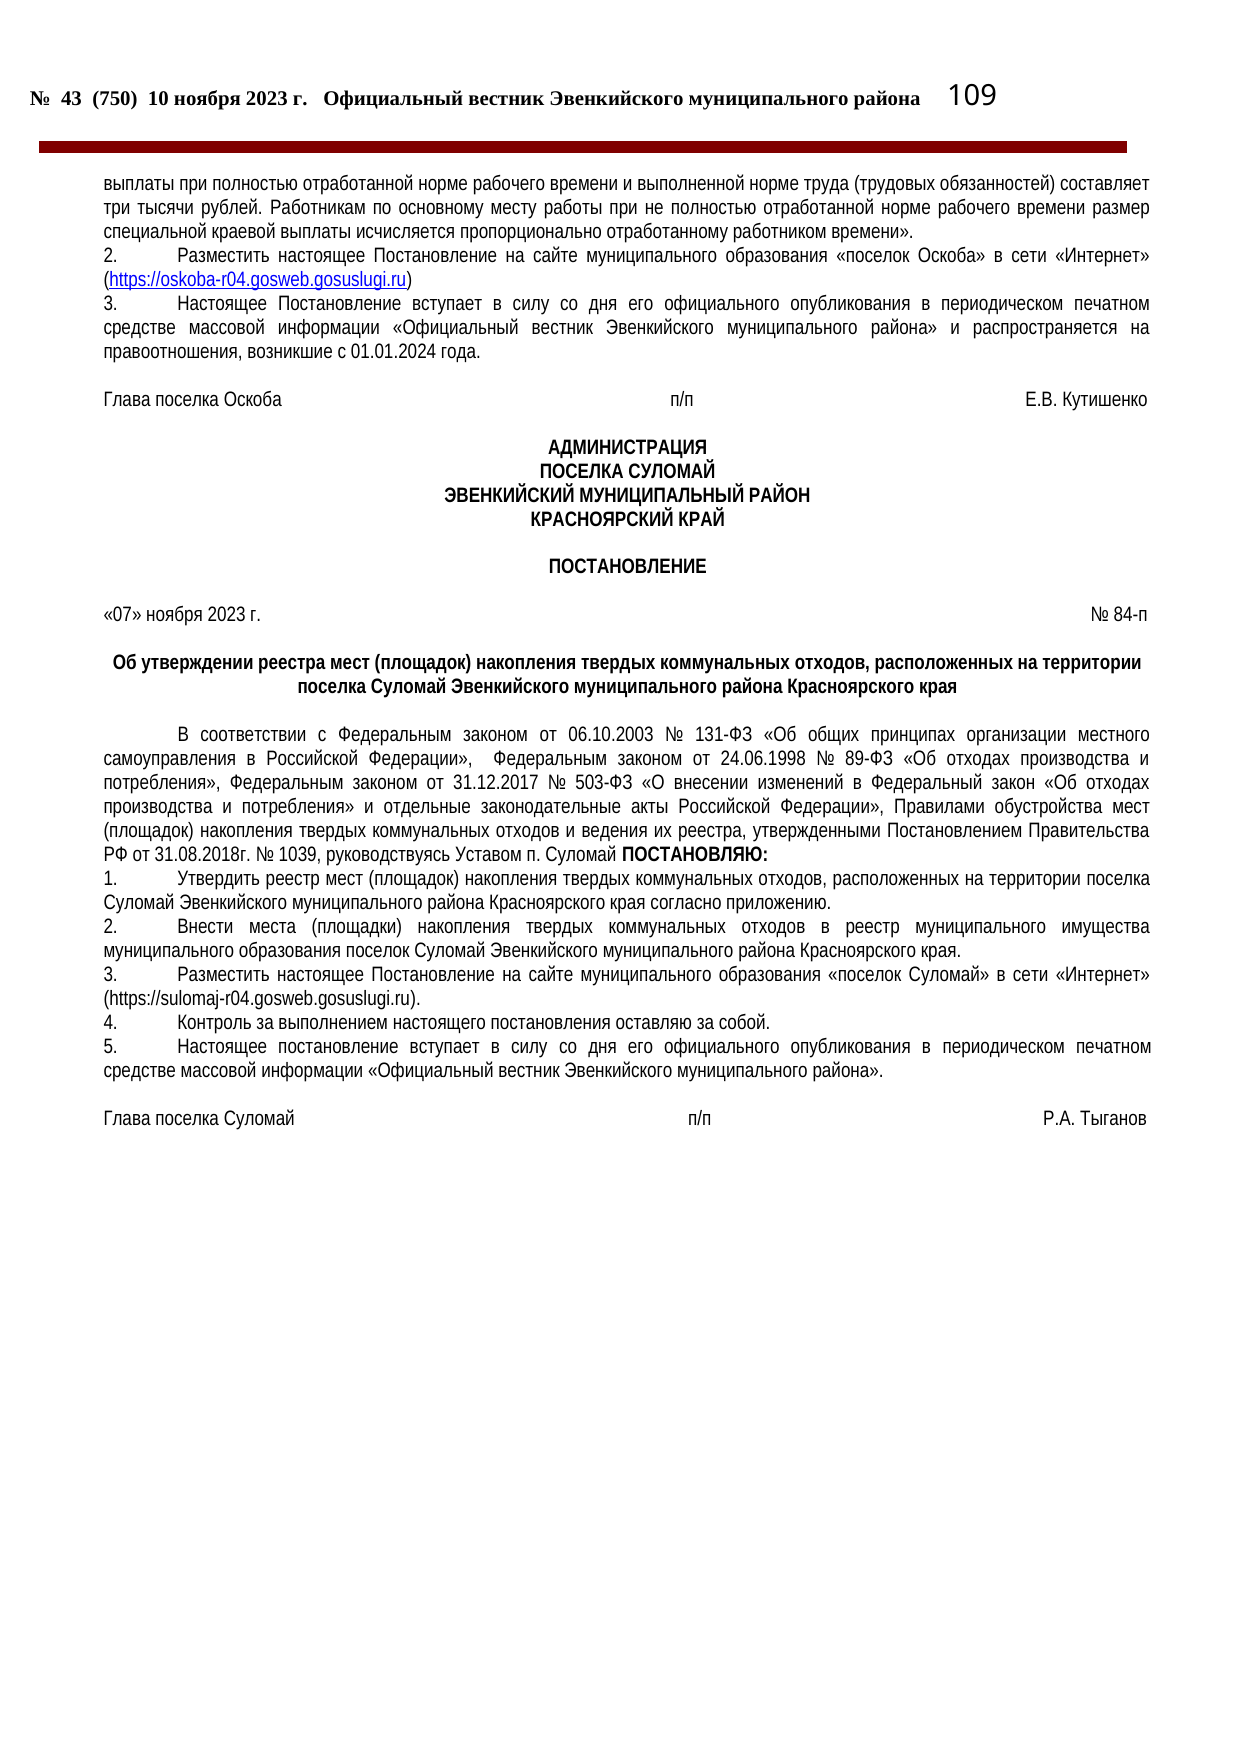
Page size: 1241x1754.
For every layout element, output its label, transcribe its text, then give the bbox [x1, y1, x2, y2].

text 3. Разместить настоящее Постановление на сайте муниципального образования «поселок Суломай» в сети «Интернет» (https://sulomaj-r04.gosweb.gosuslugi.ru). [103, 962, 1152, 1009]
text 3. Настоящее Постановление вступает в силу со дня его официального опубликования в периодическом печатном средстве массовой информации «Официальный вестник Эвенкийского муниципального района» и распространяется на правоотношения, возникшие с 01.01.2024 года. [103, 291, 1152, 363]
text АДМИНИСТРАЦИЯ [103, 434, 1152, 458]
text 2. Разместить настоящее Постановление на сайте муниципального образования «поселок Оскоба» в сети «Интернет» (https://oskoba-r04.gosweb.gosuslugi.ru) [103, 243, 1152, 291]
text Глава поселка Оскоба п/п Е.В. Кутишенко [103, 387, 1152, 411]
text 4. Контроль за выполнением настоящего постановления оставляю за собой. [103, 1009, 1152, 1033]
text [103, 171, 1152, 243]
text КРАСНОЯРСКИЙ КРАЙ [103, 506, 1152, 530]
text 2. Внести места (площадки) накопления твердых коммунальных отходов в реестр муниципального имущества муниципального образования поселок Суломай Эвенкийского муниципального района Красноярского края. [103, 914, 1152, 962]
text ПОСТАНОВЛЕНИЕ [103, 554, 1152, 578]
text ПОСЕЛКА СУЛОМАЙ [103, 458, 1152, 482]
text «07» ноября 2023 г. № 84-п [103, 602, 1152, 626]
text В соответствии с Федеральным законом от 06.10.2003 № 131-ФЗ «Об общих принципах организации местного самоуправления в Российской Федерации», Федеральным законом от 24.06.1998 № 89-ФЗ «Об отходах производства и потребления», Федеральным законом от 31.12.2017 № 503-ФЗ «О внесении изменений в Федеральный закон «Об отходах производства и потребления» и отдельные законодательные акты Российской Федерации», Правилами обустройства мест (площадок) накопления твердых коммунальных отходов и ведения их реестра, утвержденными Постановлением Правительства РФ от 31.08.2018г. № 1039, руководствуясь Уставом п. Суломай ПОСТАНОВЛЯЮ: [103, 722, 1152, 866]
text Об утверждении реестра мест (площадок) накопления твердых коммунальных отходов, расположенных на территории поселка Суломай Эвенкийского муниципального района Красноярского края [103, 650, 1152, 698]
text ЭВЕНКИЙСКИЙ МУНИЦИПАЛЬНЫЙ РАЙОН [103, 482, 1152, 506]
text 1. Утвердить реестр мест (площадок) накопления твердых коммунальных отходов, расположенных на территории поселка Суломай Эвенкийского муниципального района Красноярского края согласно приложению. [103, 866, 1152, 914]
text Глава поселка Суломай п/п Р.А. Тыганов [103, 1105, 1152, 1129]
text 5. Настоящее постановление вступает в силу со дня его официального опубликования в периодическом печатном средстве массовой информации «Официальный вестник Эвенкийского муниципального района». [103, 1033, 1152, 1081]
